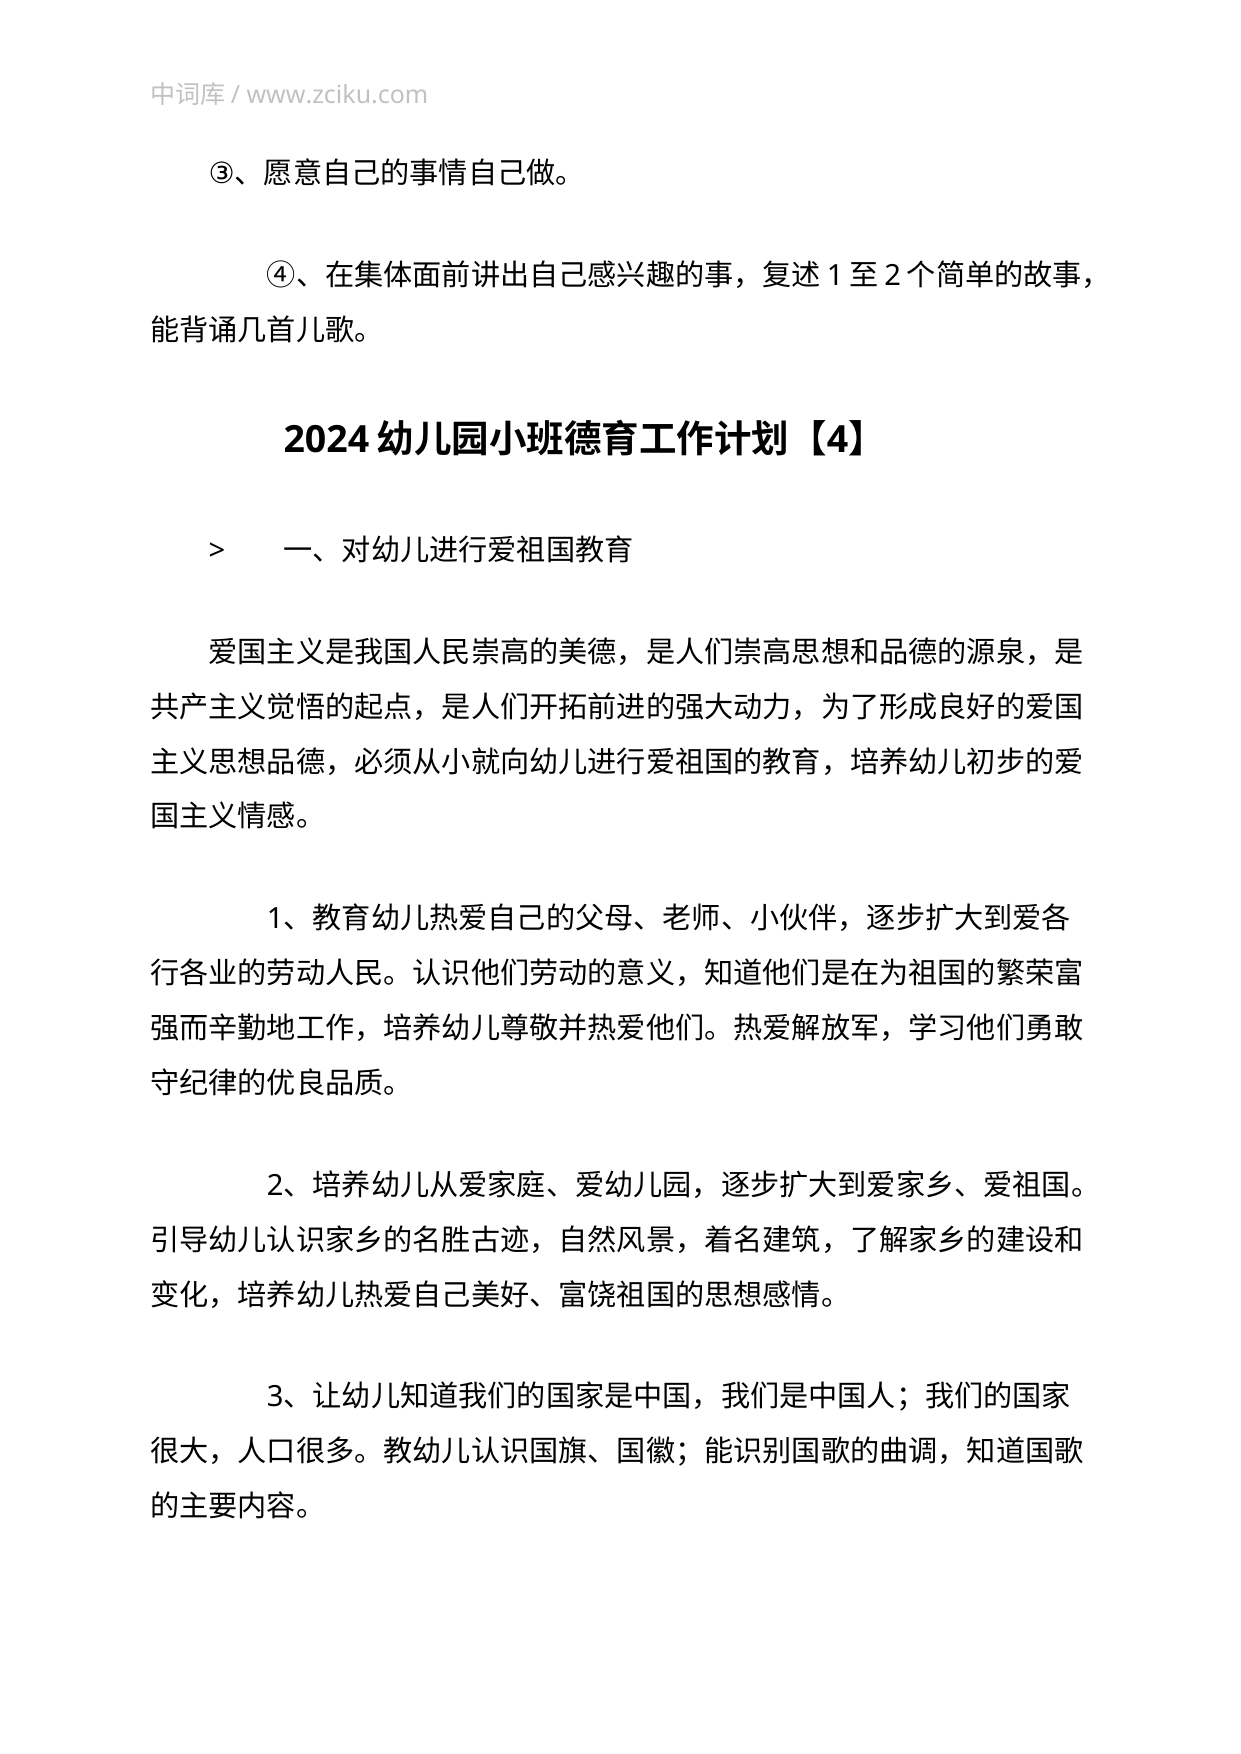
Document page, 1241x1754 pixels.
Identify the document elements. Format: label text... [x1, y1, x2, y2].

text > 一、对幼儿进行爱祖国教育 [150, 526, 1090, 569]
text 2024幼儿园小班德育工作计划【4】 [150, 409, 1090, 463]
text ③、愿意自己的事情自己做。 [150, 150, 1090, 192]
text 3、让幼儿知道我们的国家是中国，我们是中国人；我们的国家很大，人口很多。教幼儿认识国旗、国徽；能识别国歌的曲调，知道国歌的主要内容。 [150, 1373, 1090, 1525]
text ④、在集体面前讲出自己感兴趣的事，复述1至2个简单的故事，能背诵几首儿歌。 [150, 252, 1090, 349]
text 2、培养幼儿从爱家庭、爱幼儿园，逐步扩大到爱家乡、爱祖国。引导幼儿认识家乡的名胜古迹，自然风景，着名建筑，了解家乡的建设和变化，培养幼儿热爱自己美好、富饶祖国的思想感情。 [150, 1161, 1090, 1313]
text 1、教育幼儿热爱自己的父母、老师、小伙伴，逐步扩大到爱各行各业的劳动人民。认识他们劳动的意义，知道他们是在为祖国的繁荣富强而辛勤地工作，培养幼儿尊敬并热爱他们。热爱解放军，学习他们勇敢守纪律的优良品质。 [150, 895, 1090, 1102]
text 爱国主义是我国人民崇高的美德，是人们崇高思想和品德的源泉，是共产主义觉悟的起点，是人们开拓前进的强大动力，为了形成良好的爱国主义思想品德，必须从小就向幼儿进行爱祖国的教育，培养幼儿初步的爱国主义情感。 [150, 628, 1090, 835]
